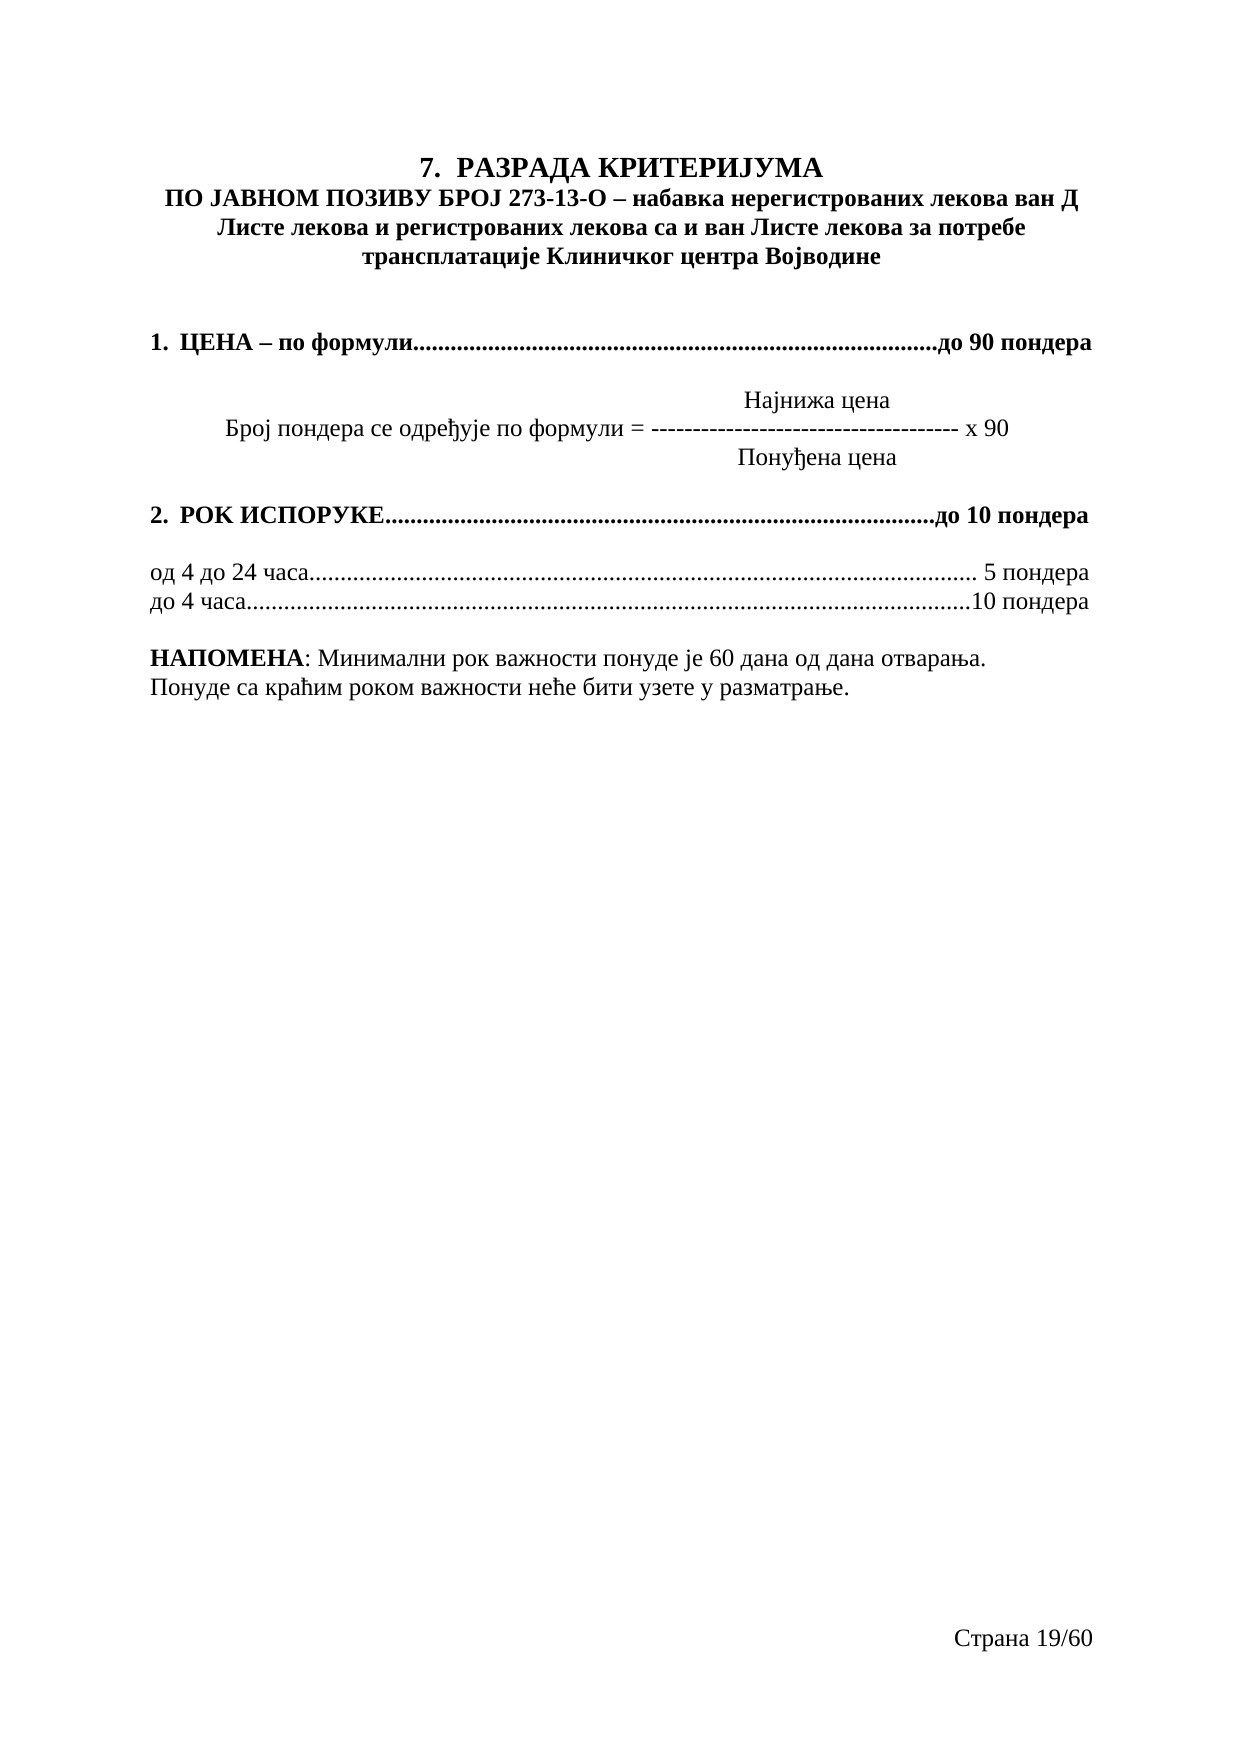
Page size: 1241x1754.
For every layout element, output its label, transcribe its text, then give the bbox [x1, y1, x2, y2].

text ПО ЈАВНОМ ПОЗИВУ БРОЈ 273-13-O – набавка нерегистрованих лекова ван Д Листе лекова и регистрованих лекова са и ван Листе лекова за потребе трансплатације Клиничког центра Војводине [150, 183, 1093, 270]
text Понуде са краћим роком важности неће бити узете у разматрање. [150, 672, 1093, 701]
list ЦЕНА – по формули....................................................................................до 90 пондера [150, 327, 1093, 356]
text НАПОМЕНА: Минимални рок важности понуде је 60 дана од дана отварања. [150, 643, 1093, 672]
text Понуђена цена [150, 442, 1093, 471]
list POK ИСПОРУКЕ........................................................................................до 10 пондера [150, 500, 1093, 528]
text до 4 часа....................................................................................................................10 пондера [150, 586, 1093, 615]
text од 4 до 24 часа........................................................................................................... 5 пондера [150, 557, 1093, 586]
text Најнижа цена [150, 385, 1093, 413]
text Број пондера се одређује по формули = ------------------------------------- x 90 [150, 413, 1093, 442]
subtitle РАЗРАДА КРИТЕРИЈУМА [150, 150, 1093, 183]
